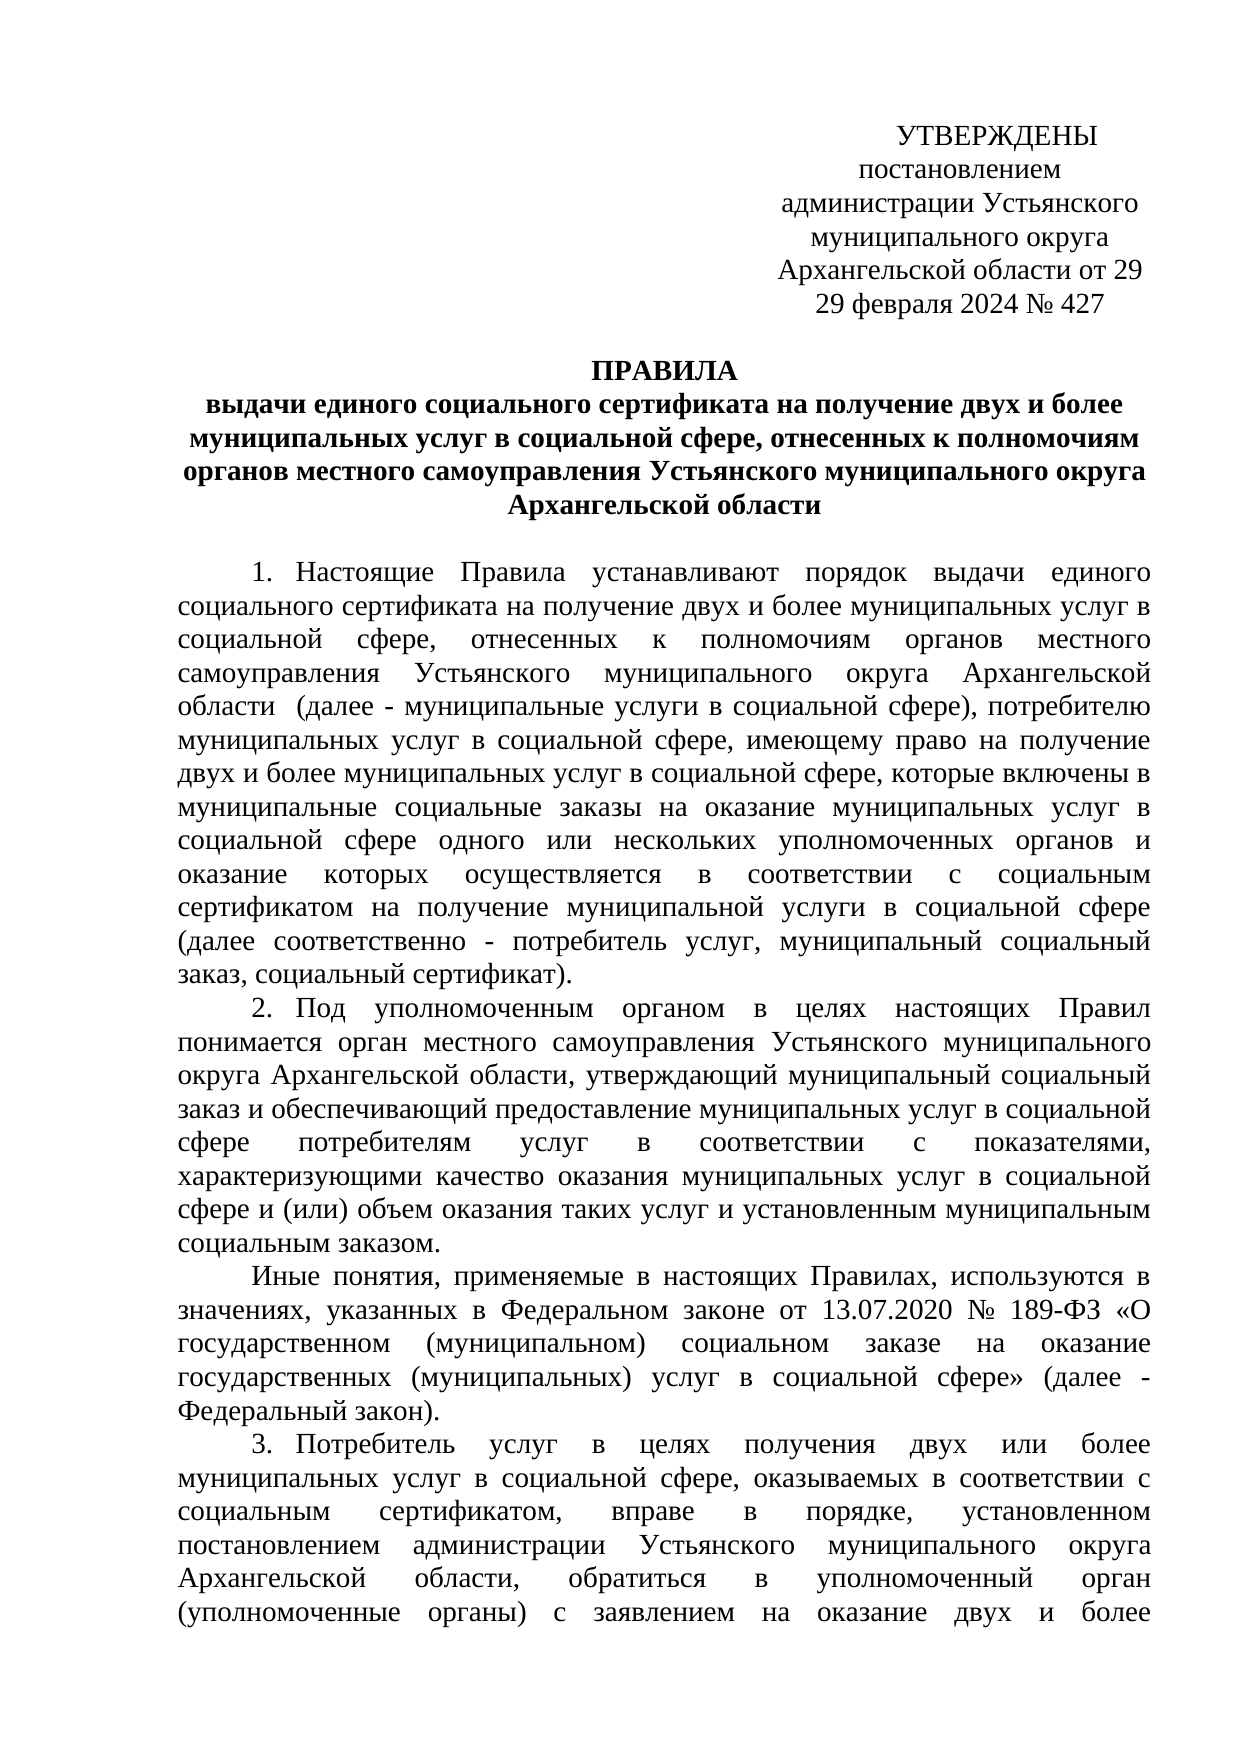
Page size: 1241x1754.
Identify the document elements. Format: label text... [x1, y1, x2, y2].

text ПРАВИЛА выдачи единого социального сертификата на получение двух и более муниципальных услуг в социальной сфере, отнесенных к полномочиям органов местного самоуправления Устьянского муниципального округа Архангельской области [177, 353, 1152, 521]
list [177, 1426, 1152, 1627]
list Настоящие Правила устанавливают порядок выдачи единого социального сертификата на получение двух и более муниципальных услуг в социальной сфере, отнесенных к полномочиям органов местного самоуправления Устьянского муниципального округа Архангельской области (далее - муниципальные услуги в социальной сфере), потребителю муниципальных услуг в социальной сфере, имеющему право на получение двух и более муниципальных услуг в социальной сфере, которые включены в муниципальные социальные заказы на оказание муниципальных услуг в социальной сфере одного или нескольких уполномоченных органов и оказание которых осуществляется в соответствии с социальным сертификатом на получение муниципальной услуги в социальной сфере (далее соответственно - потребитель услуг, муниципальный социальный заказ, социальный сертификат). [177, 554, 1152, 990]
text Иные понятия, применяемые в настоящих Правилах, используются в значениях, указанных в Федеральном законе от 13.07.2020 № 189-ФЗ «О государственном (муниципальном) социальном заказе на оказание государственных (муниципальных) услуг в социальной сфере» (далее - Федеральный закон). [177, 1258, 1152, 1426]
list постановлением администрации Устьянского муниципального округа Архангельской области от 29 29 февраля 2024 № 427 [768, 152, 1152, 319]
list Под уполномоченным органом в целях настоящих Правил понимается орган местного самоуправления Устьянского муниципального округа Архангельской области, утверждающий муниципальный социальный заказ и обеспечивающий предоставление муниципальных услуг в социальной сфере потребителям услуг в соответствии с показателями, характеризующими качество оказания муниципальных услуг в социальной сфере и (или) объем оказания таких услуг и установленным муниципальным социальным заказом. [177, 990, 1152, 1258]
list УТВЕРЖДЕНЫ [768, 118, 1152, 152]
